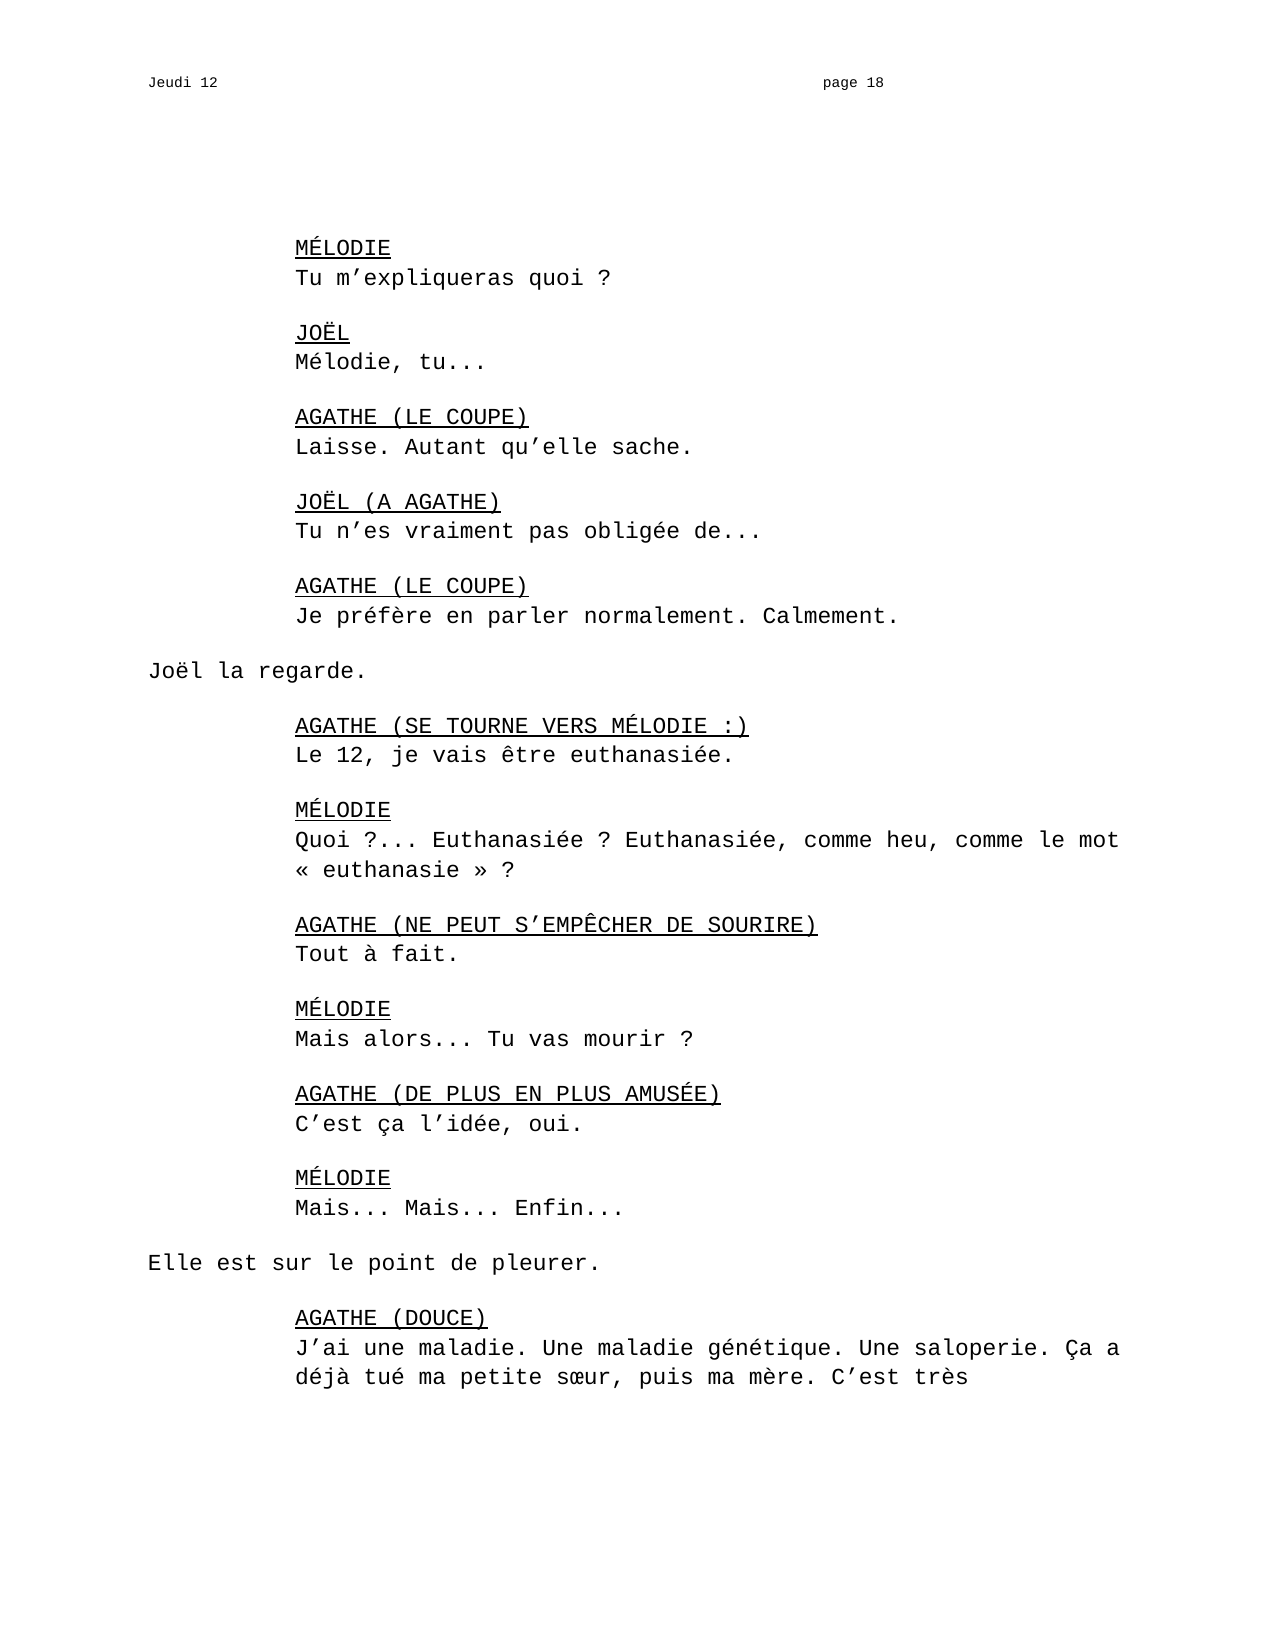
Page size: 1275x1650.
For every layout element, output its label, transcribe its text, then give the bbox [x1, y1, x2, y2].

text Laisse. Autant qu’elle sache. [295, 435, 1127, 461]
text Quoi ?... Euthanasiée ? Euthanasiée, comme heu, comme le mot « euthanasie » ? [295, 828, 1127, 884]
text Mélodie [295, 236, 1127, 262]
text Joël la regarde. [148, 659, 1127, 685]
text Mélodie [295, 1167, 1127, 1193]
text Mélodie [295, 798, 1127, 824]
text Joël [295, 321, 1127, 347]
text C’est ça l’idée, oui. [295, 1112, 1127, 1138]
text Mélodie [295, 997, 1127, 1023]
text Agathe (douce) [295, 1306, 1127, 1332]
text Mélodie, tu... [295, 351, 1127, 377]
text Tu n’es vraiment pas obligée de... [295, 520, 1127, 546]
text Agathe (ne peut s’empêcher de sourire) [295, 913, 1127, 939]
text Mais... Mais... Enfin... [295, 1196, 1127, 1222]
text Agathe (le coupe) [295, 574, 1127, 601]
text Elle est sur le point de pleurer. [148, 1251, 1127, 1277]
text Tout à fait. [295, 943, 1127, 969]
text Mais alors... Tu vas mourir ? [295, 1027, 1127, 1053]
text Tu m’expliqueras quoi ? [295, 266, 1127, 292]
text Je préfère en parler normalement. Calmement. [295, 604, 1127, 630]
text Agathe (se tourne vers Mélodie :) [295, 714, 1127, 740]
text Joël (a agathe) [295, 490, 1127, 516]
text Le 12, je vais être euthanasiée. [295, 744, 1127, 770]
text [295, 1336, 1127, 1392]
text Agathe (le coupe) [295, 405, 1127, 431]
text Agathe (de plus en plus amusée) [295, 1082, 1127, 1108]
